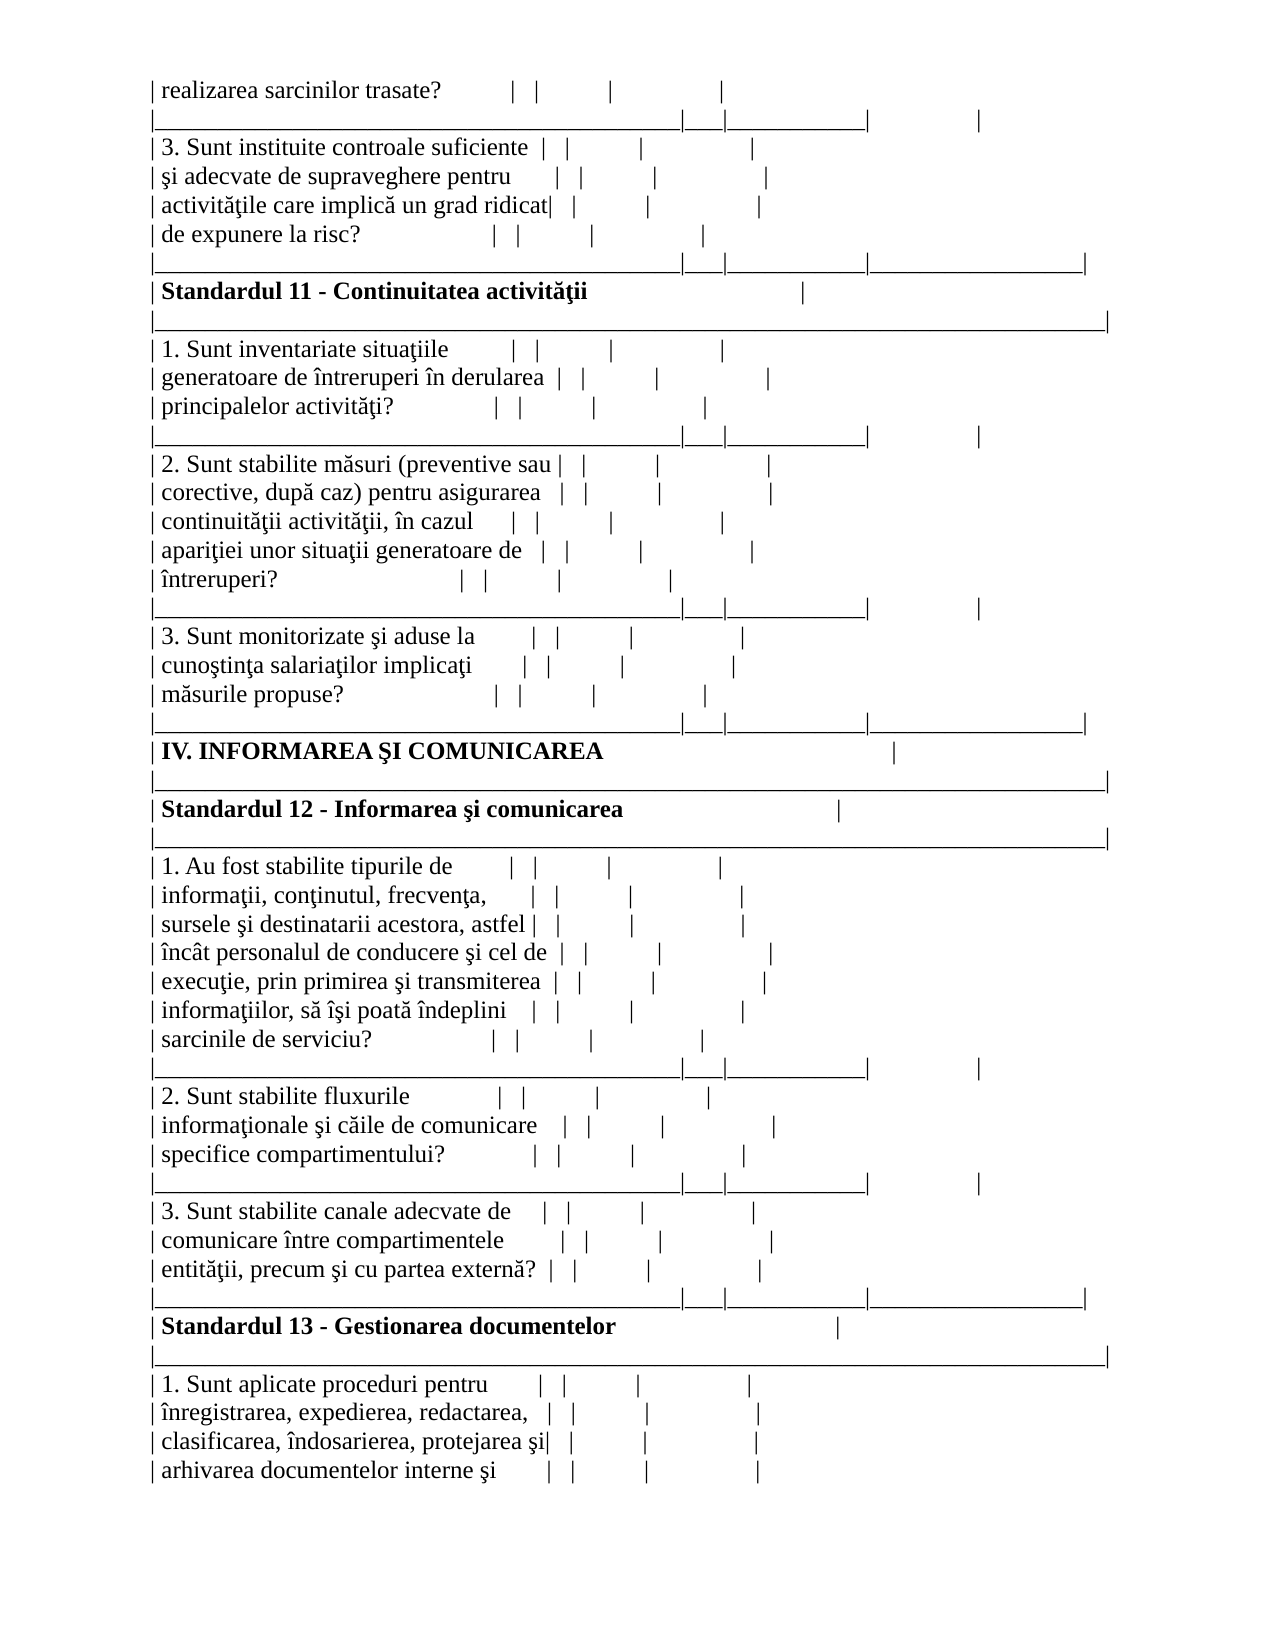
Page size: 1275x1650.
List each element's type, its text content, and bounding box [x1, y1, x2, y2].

text | înregistrarea, expedierea, redactarea, | | | | [150, 1397, 1209, 1426]
text | 3. Sunt monitorizate şi aduse la | | | | [150, 621, 1209, 650]
text |____________________________________________________________________________| [150, 305, 1209, 334]
text |__________________________________________|___|___________|_________________| [150, 1282, 1209, 1311]
text | 1. Sunt aplicate proceduri pentru | | | | [150, 1369, 1209, 1397]
text | 2. Sunt stabilite măsuri (preventive sau | | | | [150, 449, 1209, 477]
text |__________________________________________|___|___________| | [150, 104, 1209, 132]
text | şi adecvate de supraveghere pentru | | | | [150, 161, 1209, 190]
text | apariţiei unor situaţii generatoare de | | | | [150, 535, 1209, 564]
text |__________________________________________|___|___________| | [150, 1167, 1209, 1196]
text | realizarea sarcinilor trasate? | | | | [150, 75, 1209, 104]
text | întreruperi? | | | | [150, 564, 1209, 592]
text | 1. Au fost stabilite tipurile de | | | | [150, 851, 1209, 880]
text | informaţiilor, să îşi poată îndeplini | | | | [150, 995, 1209, 1024]
text | IV. INFORMAREA ŞI COMUNICAREA | [150, 736, 1209, 765]
text |__________________________________________|___|___________|_________________| [150, 707, 1209, 736]
text | 1. Sunt inventariate situaţiile | | | | [150, 334, 1209, 362]
text | măsurile propuse? | | | | [150, 679, 1209, 707]
text | Standardul 12 - Informarea şi comunicarea | [150, 794, 1209, 822]
text | Standardul 13 - Gestionarea documentelor | [150, 1311, 1209, 1340]
text | sarcinile de serviciu? | | | | [150, 1024, 1209, 1052]
text | execuţie, prin primirea şi transmiterea | | | | [150, 966, 1209, 995]
text | specifice compartimentului? | | | | [150, 1139, 1209, 1167]
text |__________________________________________|___|___________| | [150, 420, 1209, 449]
text | încât personalul de conducere şi cel de | | | | [150, 937, 1209, 966]
text | 3. Sunt stabilite canale adecvate de | | | | [150, 1196, 1209, 1225]
text | corective, după caz) pentru asigurarea | | | | [150, 477, 1209, 506]
text | activităţile care implică un grad ridicat| | | | [150, 190, 1209, 219]
text |____________________________________________________________________________| [150, 765, 1209, 794]
text | sursele şi destinatarii acestora, astfel | | | | [150, 909, 1209, 937]
text | 3. Sunt instituite controale suficiente | | | | [150, 132, 1209, 161]
text |____________________________________________________________________________| [150, 1340, 1209, 1369]
text | continuităţii activităţii, în cazul | | | | [150, 506, 1209, 535]
text | principalelor activităţi? | | | | [150, 391, 1209, 420]
text | informaţii, conţinutul, frecvenţa, | | | | [150, 880, 1209, 909]
text |____________________________________________________________________________| [150, 822, 1209, 851]
text | Standardul 11 - Continuitatea activităţii | [150, 276, 1209, 305]
text | generatoare de întreruperi în derularea | | | | [150, 362, 1209, 391]
text |__________________________________________|___|___________|_________________| [150, 247, 1209, 276]
text | comunicare între compartimentele | | | | [150, 1225, 1209, 1254]
text | informaţionale şi căile de comunicare | | | | [150, 1110, 1209, 1139]
text |__________________________________________|___|___________| | [150, 1052, 1209, 1081]
text |__________________________________________|___|___________| | [150, 592, 1209, 621]
text | entităţii, precum şi cu partea externă? | | | | [150, 1254, 1209, 1282]
text | de expunere la risc? | | | | [150, 219, 1209, 247]
text | 2. Sunt stabilite fluxurile | | | | [150, 1081, 1209, 1110]
text | clasificarea, îndosarierea, protejarea şi| | | | [150, 1426, 1209, 1455]
text | arhivarea documentelor interne şi | | | | [150, 1455, 1209, 1484]
text | cunoştinţa salariaţilor implicaţi | | | | [150, 650, 1209, 679]
